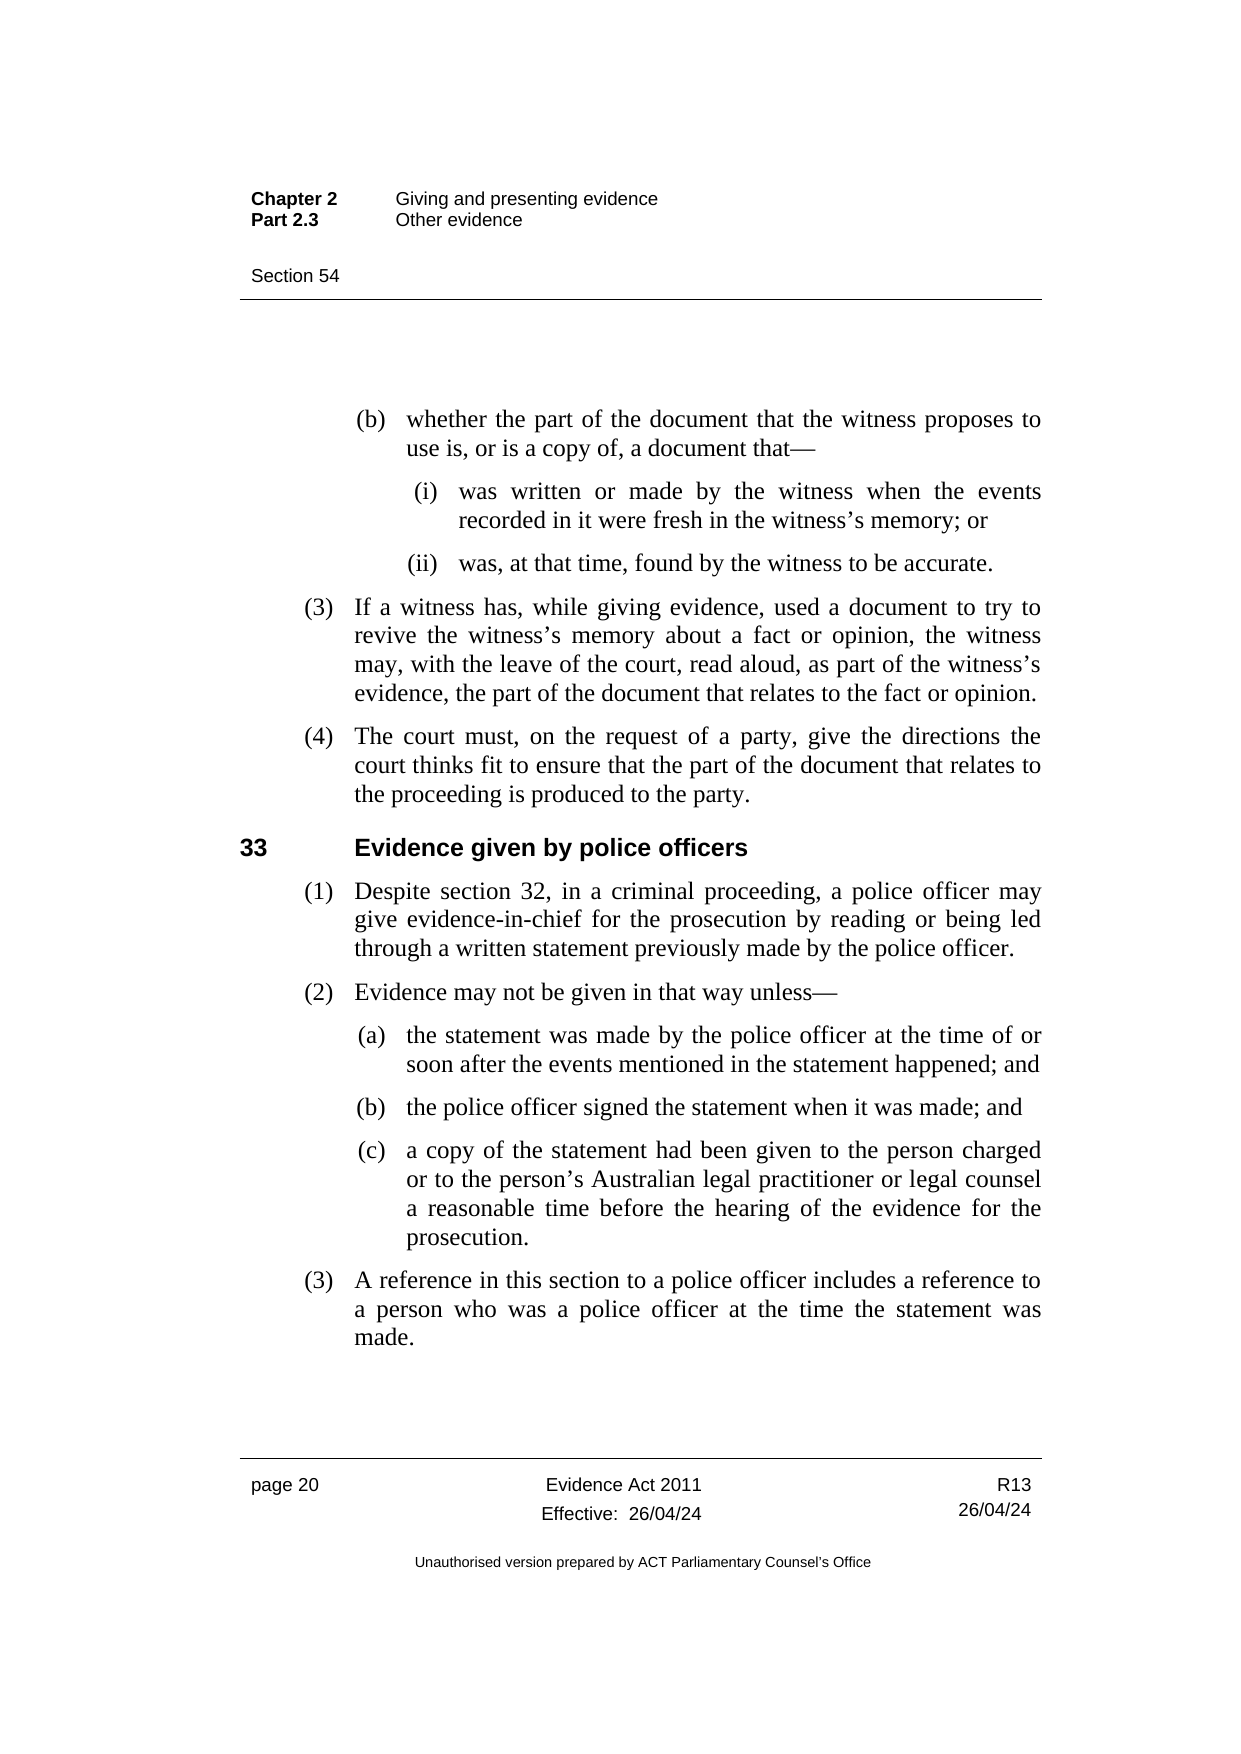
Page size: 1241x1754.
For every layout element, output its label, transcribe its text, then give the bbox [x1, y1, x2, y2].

text (b) the police officer signed the statement when it was made; and [239, 1092, 1042, 1121]
text 33 Evidence given by police officers [239, 832, 1042, 861]
text (ii) was, at that time, found by the witness to be accurate. [239, 548, 1042, 577]
text (4) The court must, on the request of a party, give the directions the court thinks fit to ensure that the part of the document that relates to the proceeding is produced to the party. [239, 721, 1042, 807]
text (c) a copy of the statement had been given to the person charged or to the person’s Australian legal practitioner or legal counsel a reasonable time before the hearing of the evidence for the prosecution. [239, 1135, 1042, 1250]
text (i) was written or made by the witness when the events recorded in it were fresh in the witness’s memory; or [239, 476, 1042, 534]
text (b) whether the part of the document that the witness proposes to use is, or is a copy of, a document that— [239, 404, 1042, 462]
text (2) Evidence may not be given in that way unless— [239, 977, 1042, 1005]
text (1) Despite section 32, in a criminal proceeding, a police officer may give evidence-in-chief for the prosecution by reading or being led through a written statement previously made by the police officer. [239, 876, 1042, 962]
text (3) If a witness has, while giving evidence, used a document to try to revive the witness’s memory about a fact or opinion, the witness may, with the leave of the court, read aloud, as part of the witness’s evidence, the part of the document that relates to the fact or opinion. [239, 592, 1042, 707]
text (3) A reference in this section to a police officer includes a reference to a person who was a police officer at the time the statement was made. [239, 1265, 1042, 1351]
text (a) the statement was made by the police officer at the time of or soon after the events mentioned in the statement happened; and [239, 1020, 1042, 1077]
